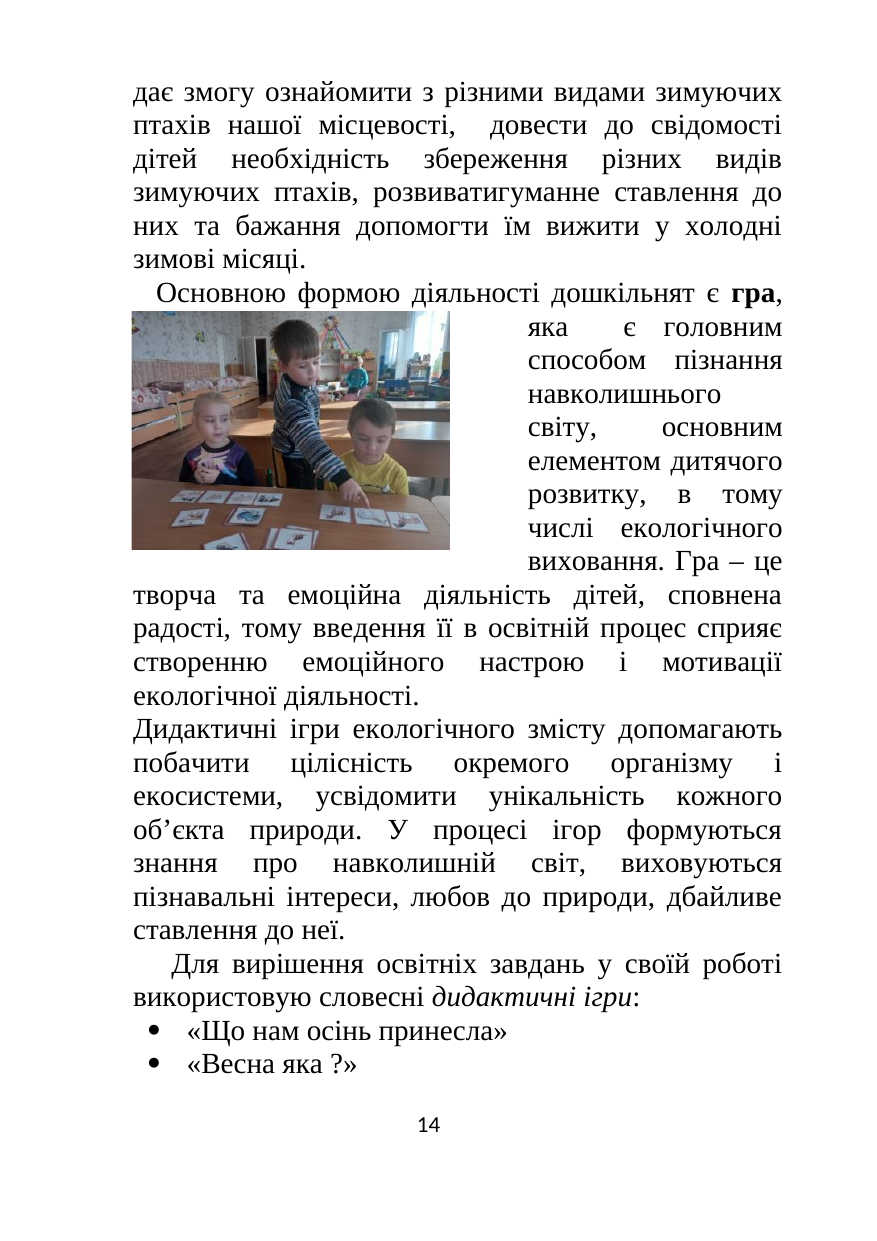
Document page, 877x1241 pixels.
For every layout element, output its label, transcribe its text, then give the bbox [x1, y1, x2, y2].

picture [131, 311, 450, 549]
list «Весна яка ?» [149, 1047, 783, 1080]
text Для вирішення освітніх завдань у своїй роботі використовую словесні дидактичні ігри: [133, 946, 783, 1013]
text Дидактичні ігри екологічного змісту допомагають побачити цілісність окремого організму і екосистеми, усвідомити унікальність кожного об’єкта природи. У процесі ігор формуються знання про навколишній світ, виховуються пізнавальні інтереси, любов до природи, дбайливе ставлення до неї. [133, 711, 783, 946]
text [133, 74, 783, 275]
list «Що нам осінь принесла» [149, 1013, 783, 1047]
